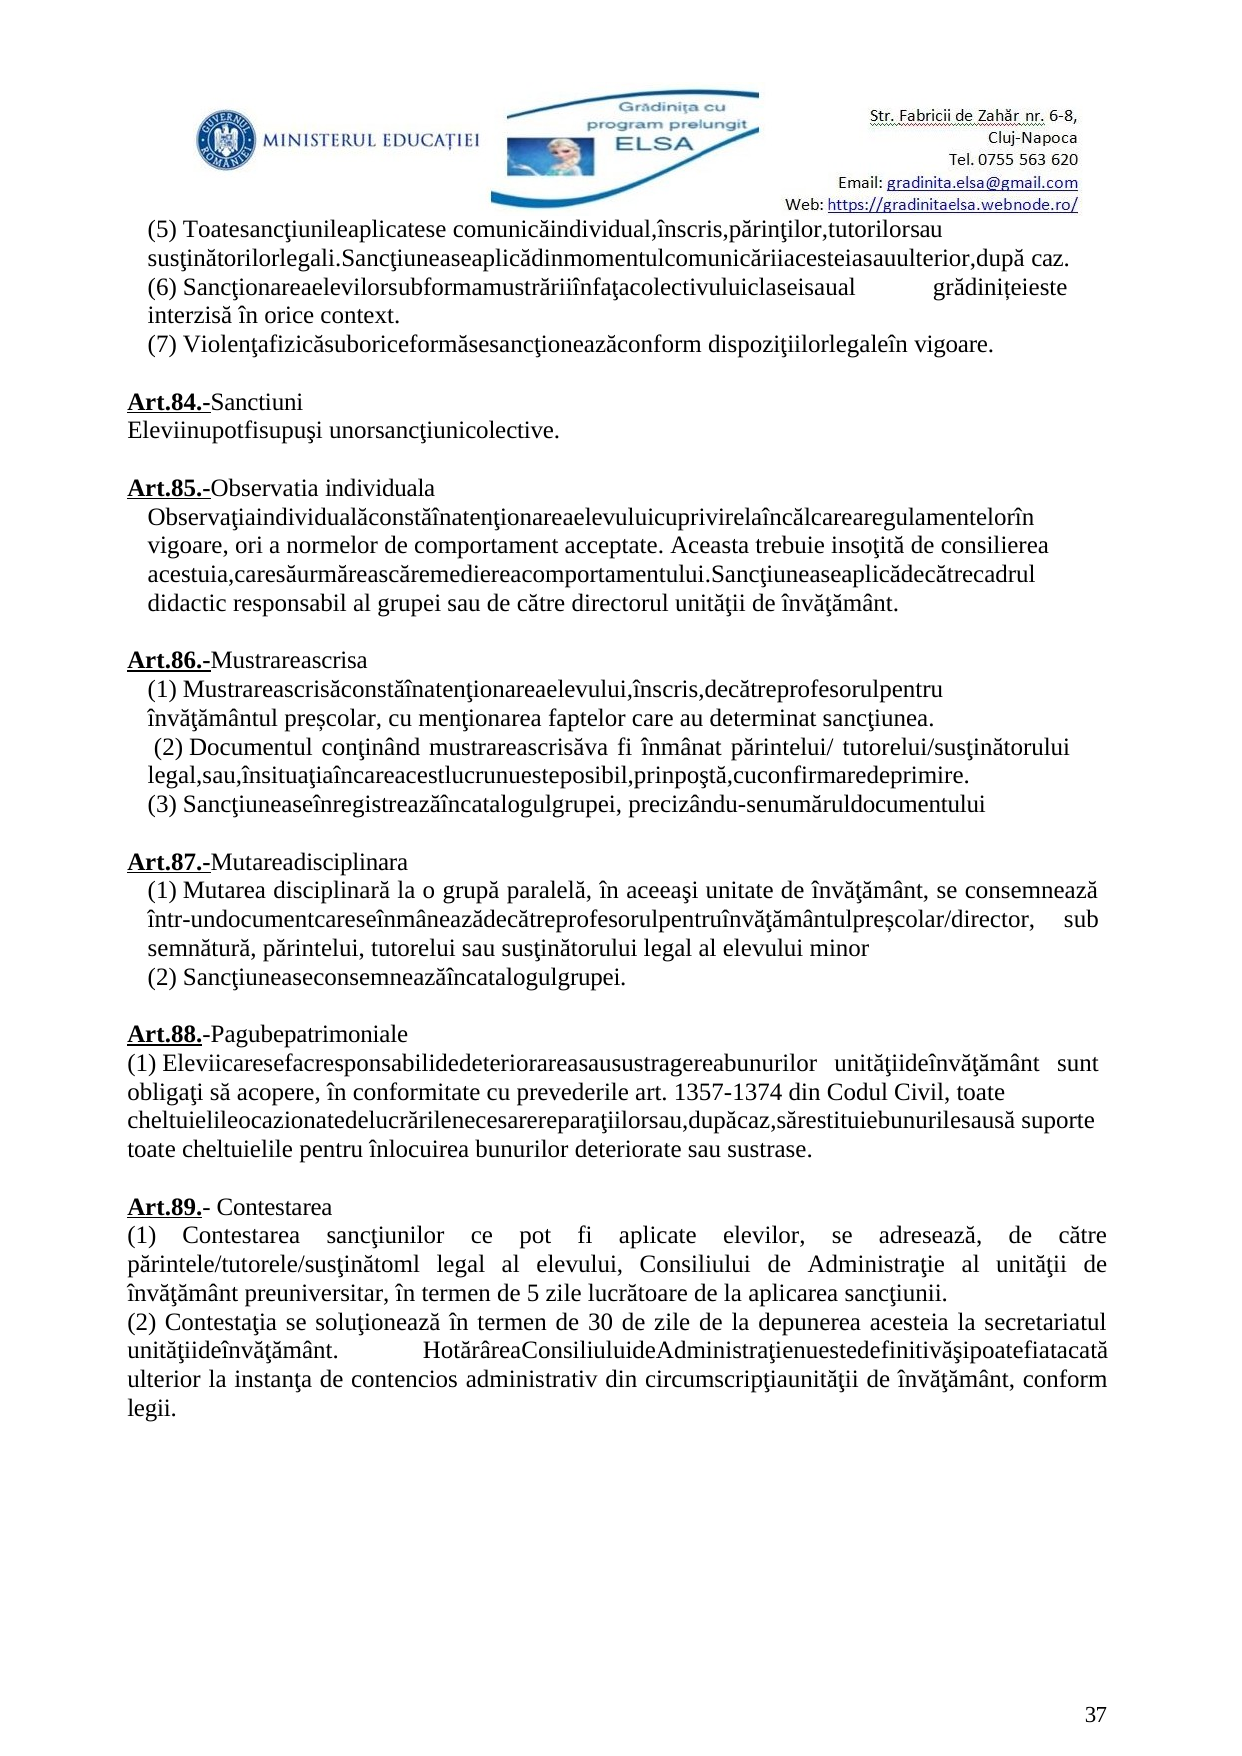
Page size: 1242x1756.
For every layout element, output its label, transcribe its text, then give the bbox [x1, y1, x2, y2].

list Violenţafizicăsuboriceformăsesancţioneazăconform dispoziţiilorlegaleîn vigoare. [147, 329, 1109, 358]
text Art.85.-Observatia individuala [127, 473, 1109, 502]
list Contestarea sancţiunilor ce pot fi aplicate elevilor, se adresează, de către părintele/tutorele/susţinătoml legal al elevului, Consiliului de Administraţie al unităţii de învăţământ preuniversitar, în termen de 5 zile lucrătoare de la aplicarea sancţiunii. [127, 1221, 1108, 1307]
text Observaţiaindividualăconstăînatenţionareaelevuluicuprivirelaîncălcarearegulamentelorîn vigoare, ori a normelor de comportament acceptate. Aceasta trebuie insoţită de consilierea [147, 502, 1109, 559]
text cheltuielileocazionatedelucrărilenecesarereparaţiilorsau,dupăcaz,sărestituiebunurilesausă suporte toate cheltuielile pentru înlocuirea bunurilor deteriorate sau sustrase. [127, 1105, 1109, 1163]
list Sancţiuneaseînregistreazăîncatalogulgrupei, precizându-senumăruldocumentului [147, 789, 1109, 818]
text Art.88.-Pagubepatrimoniale [127, 1019, 1109, 1048]
picture [192, 82, 1083, 214]
list Eleviicaresefacresponsabilidedeteriorareasausustragereabunurilor unităţiideînvăţământ sunt obligaţi să acopere, în conformitate cu prevederile art. 1357-1374 din Codul Civil, toate [127, 1048, 1099, 1105]
list Contestaţia se soluţionează în termen de 30 de zile de la depunerea acesteia la secretariatul unităţiideînvăţământ. HotărâreaConsiliuluideAdministraţienuestedefinitivăşipoatefiatacată ulterior la instanţa de contencios administrativ din circumscripţiaunităţii de învăţământ, conform legii. [127, 1307, 1108, 1422]
list Mustrareascrisăconstăînatenţionareaelevului,înscris,decătreprofesorulpentru învăţământul preșcolar, cu menţionarea faptelor care au determinat sancţiunea. [147, 674, 1014, 732]
list Mutarea disciplinară la o grupă paralelă, în aceeaşi unitate de învăţământ, se consemnează într-undocumentcareseînmâneazădecătreprofesorulpentruînvăţământulpreșcolar/director, sub semnătură, părintelui, tutorelui sau susţinătorului legal al elevului minor [147, 875, 1099, 962]
text acestuia,caresăurmăreascăremediereacomportamentului.Sancţiuneaseaplicădecătrecadrul didactic responsabil al grupei sau de către directorul unităţii de învăţământ. [147, 559, 1109, 617]
text Art.87.-Mutareadisciplinara [127, 847, 1109, 875]
list Documentul conţinând mustrareascrisăva fi înmânat părintelui/ tutorelui/susţinătorului legal,sau,însituaţiaîncareacestlucrunuesteposibil,prinpoştă,cuconfirmaredeprimire. [147, 732, 1071, 789]
list Sancţionareaelevilorsubformamustrăriiînfaţacolectivuluiclaseisaual grădinițeieste interzisă în orice context. [147, 272, 1067, 329]
text Eleviinupotfisupuşi unorsancţiunicolective. [127, 415, 1109, 444]
list Sancţiuneaseconsemneazăîncatalogulgrupei. [147, 962, 1109, 990]
text Art.86.-Mustrareascrisa [127, 645, 1109, 674]
list Toatesancţiunileaplicatese comunicăindividual,înscris,părinţilor,tutorilorsau [147, 214, 1109, 243]
text Art.89.- Contestarea [127, 1192, 1109, 1221]
text Art.84.-Sanctiuni [127, 387, 1109, 415]
text susţinătorilorlegali.Sancţiuneaseaplicădinmomentulcomunicăriiacesteiasauulterior,după caz. [147, 243, 1109, 272]
